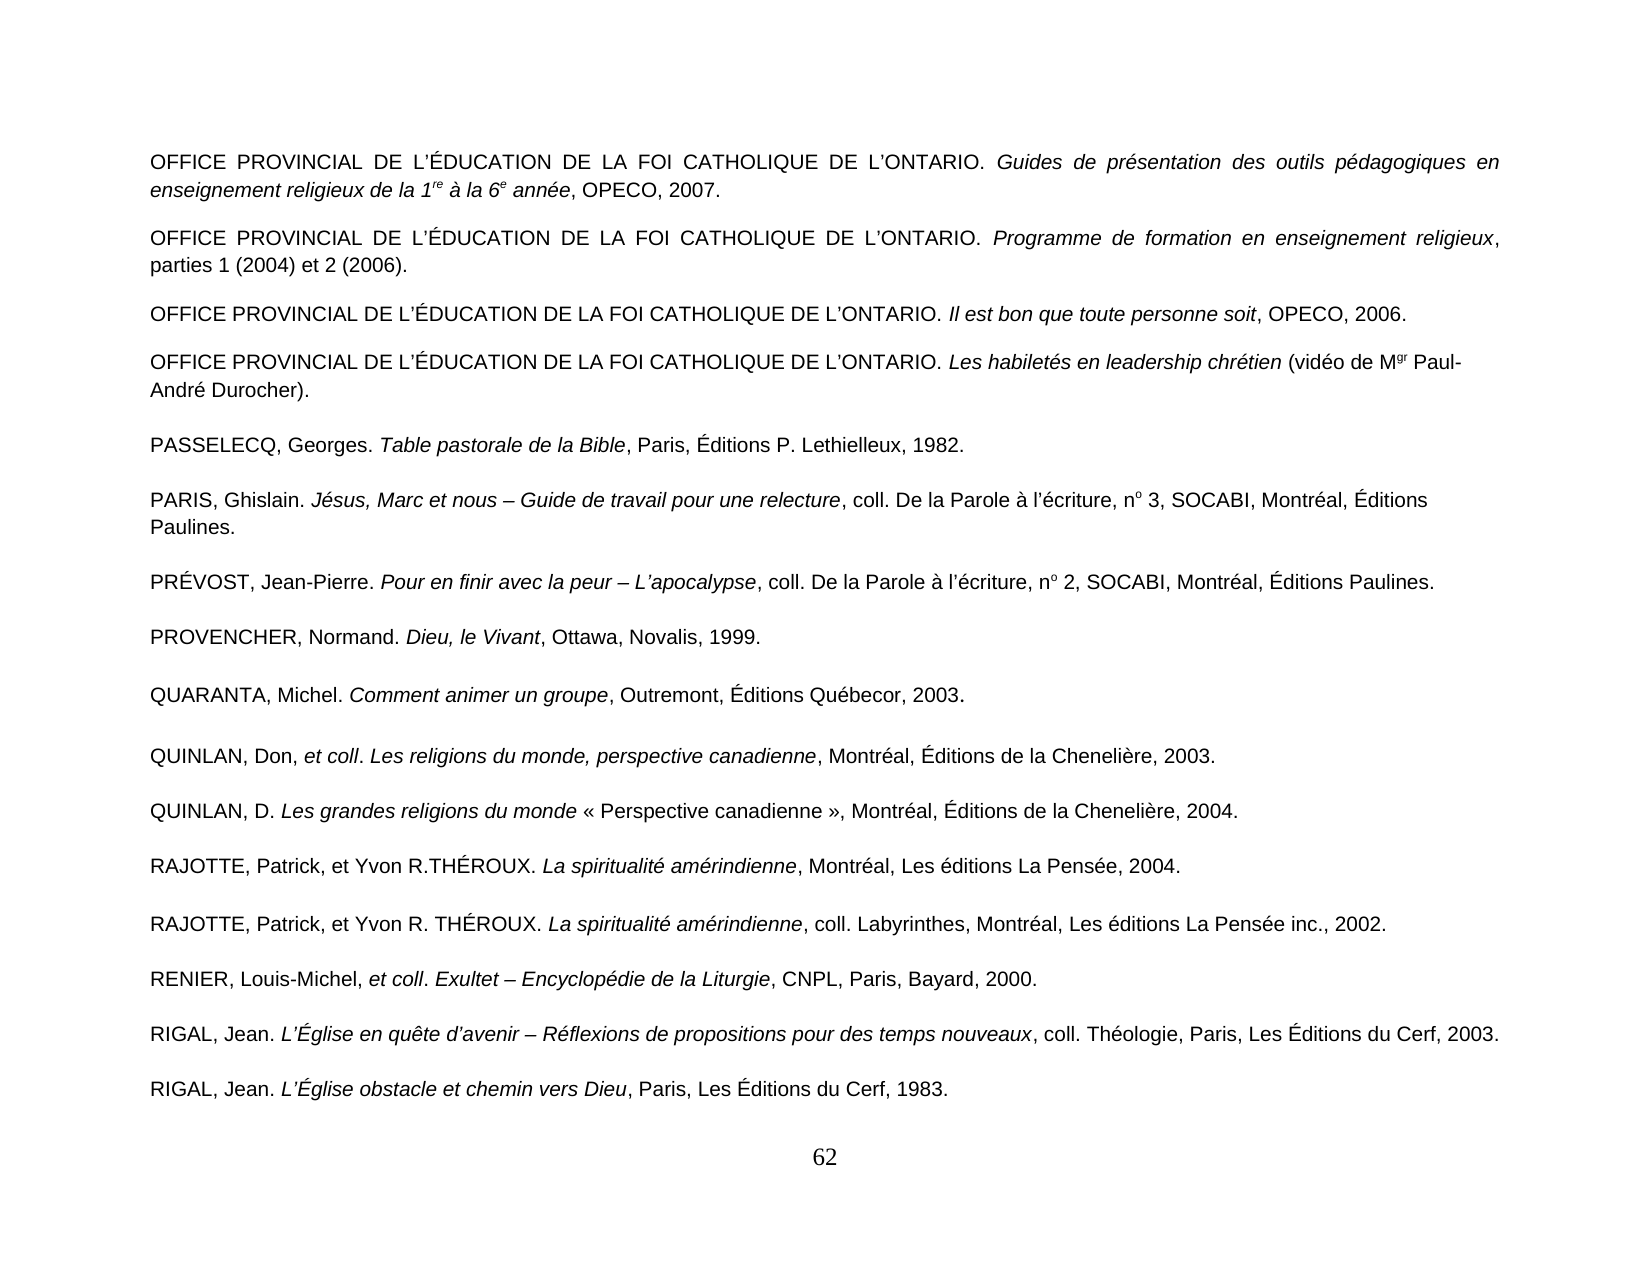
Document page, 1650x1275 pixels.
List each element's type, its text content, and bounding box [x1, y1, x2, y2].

list QUINLAN, Don, et coll. Les religions du monde, perspective canadienne, Montréal, Éditions de la Chenelière, 2003. [150, 744, 1500, 768]
list RENIER, Louis-Michel, et coll. Exultet – Encyclopédie de la Liturgie, CNPL, Paris, Bayard, 2000. [150, 967, 1500, 991]
list RIGAL, Jean. L’Église obstacle et chemin vers Dieu, Paris, Les Éditions du Cerf, 1983. [150, 1077, 1500, 1101]
list PROVENCHER, Normand. Dieu, le Vivant, Ottawa, Novalis, 1999. [150, 625, 1500, 649]
list RAJOTTE, Patrick, et Yvon R. THÉROUX. La spiritualité amérindienne, coll. Labyrinthes, Montréal, Les éditions La Pensée inc., 2002. [150, 912, 1500, 936]
list QUARANTA, Michel. Comment animer un groupe, Outremont, Éditions Québecor, 2003. [150, 680, 1500, 708]
text OFFICE PROVINCIAL DE L’ÉDUCATION DE LA FOI CATHOLIQUE DE L’ONTARIO. Programme de formation en enseignement religieux, parties 1 (2004) et 2 (2006). [150, 226, 1500, 277]
list PASSELECQ, Georges. Table pastorale de la Bible, Paris, Éditions P. Lethielleux, 1982. [150, 432, 1500, 456]
text OFFICE PROVINCIAL DE L’ÉDUCATION DE LA FOI CATHOLIQUE DE L’ONTARIO. Il est bon que toute personne soit, OPECO, 2006. [150, 302, 1500, 326]
list PRÉVOST, Jean-Pierre. Pour en finir avec la peur – L’apocalypse, coll. De la Parole à l’écriture, no 2, SOCABI, Montréal, Éditions Paulines. [150, 570, 1500, 594]
list QUINLAN, D. Les grandes religions du monde « Perspective canadienne », Montréal, Éditions de la Chenelière, 2004. [150, 799, 1500, 823]
text OFFICE PROVINCIAL DE L’ÉDUCATION DE LA FOI CATHOLIQUE DE L’ONTARIO. Guides de présentation des outils pédagogiques en enseignement religieux de la 1re à la 6e année, OPECO, 2007. [150, 150, 1500, 201]
list OFFICE PROVINCIAL DE L’ÉDUCATION DE LA FOI CATHOLIQUE DE L’ONTARIO. Les habiletés en leadership chrétien (vidéo de Mgr Paul-André Durocher). [150, 350, 1500, 401]
list RAJOTTE, Patrick, et Yvon R.THÉROUX. La spiritualité amérindienne, Montréal, Les éditions La Pensée, 2004. [150, 854, 1500, 878]
list RIGAL, Jean. L’Église en quête d’avenir – Réflexions de propositions pour des temps nouveaux, coll. Théologie, Paris, Les Éditions du Cerf, 2003. [150, 1022, 1500, 1046]
list PARIS, Ghislain. Jésus, Marc et nous – Guide de travail pour une relecture, coll. De la Parole à l’écriture, no 3, SOCABI, Montréal, Éditions Paulines. [150, 487, 1500, 539]
